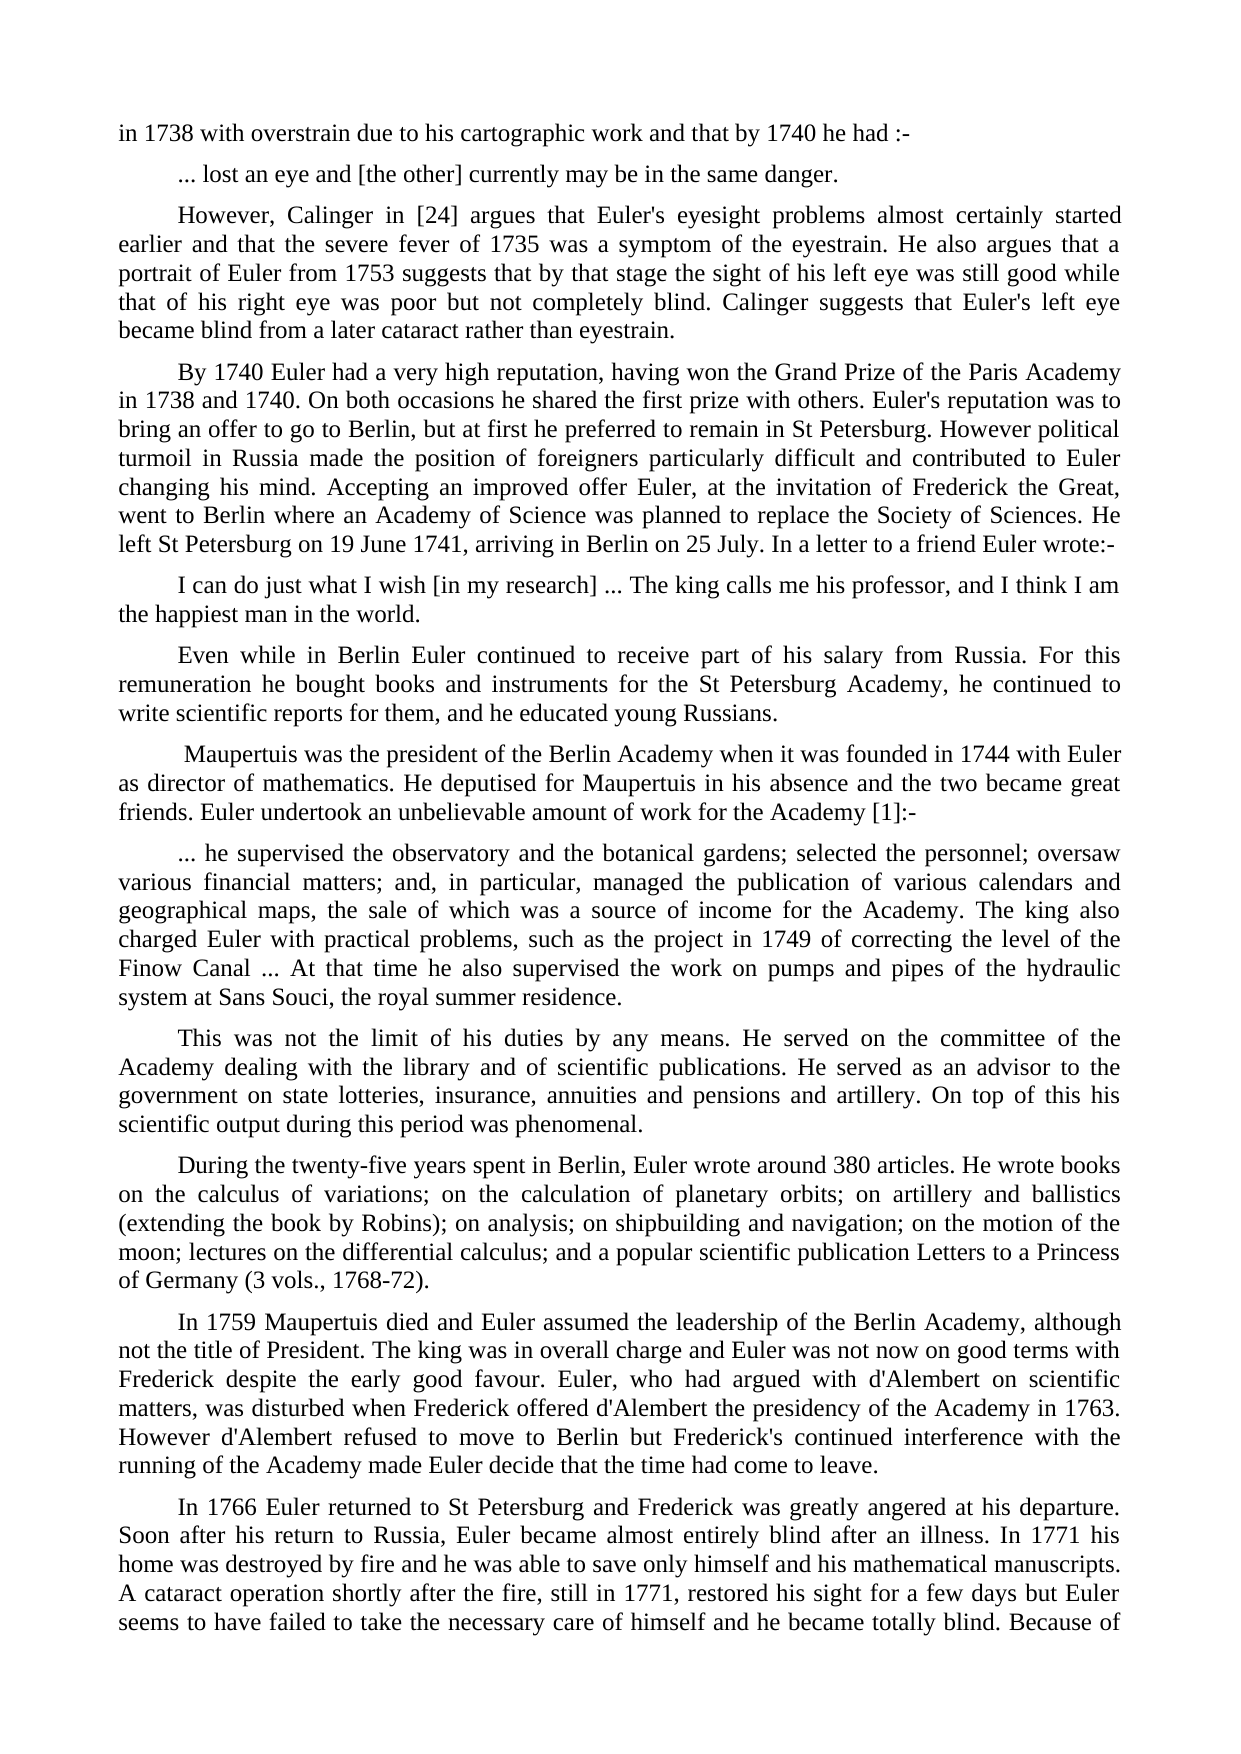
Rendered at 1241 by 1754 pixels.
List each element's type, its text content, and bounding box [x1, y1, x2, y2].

text In 1759 Maupertuis died and Euler assumed the leadership of the Berlin Academy, although not the title of President. The king was in overall charge and Euler was not now on good terms with Frederick despite the early good favour. Euler, who had argued with d'Alembert on scientific matters, was disturbed when Frederick offered d'Alembert the presidency of the Academy in 1763. However d'Alembert refused to move to Berlin but Frederick's continued interference with the running of the Academy made Euler decide that the time had come to leave. [118, 1307, 1122, 1479]
text By 1740 Euler had a very high reputation, having won the Grand Prize of the Paris Academy in 1738 and 1740. On both occasions he shared the first prize with others. Euler's reputation was to bring an offer to go to Berlin, but at first he preferred to remain in St Petersburg. However political turmoil in Russia made the position of foreigners particularly difficult and contributed to Euler changing his mind. Accepting an improved offer Euler, at the invitation of Frederick the Great, went to Berlin where an Academy of Science was planned to replace the Society of Sciences. He left St Petersburg on 19 June 1741, arriving in Berlin on 25 July. In a letter to a friend Euler wrote:- [118, 357, 1122, 558]
text I can do just what I wish [in my research] ... The king calls me his professor, and I think I am the happiest man in the world. [118, 571, 1122, 628]
text During the twenty-five years spent in Berlin, Euler wrote around 380 articles. He wrote books on the calculus of variations; on the calculation of planetary orbits; on artillery and ballistics (extending the book by Robins); on analysis; on shipbuilding and navigation; on the motion of the moon; lectures on the differential calculus; and a popular scientific publication Letters to a Princess of Germany (3 vols., 1768-72). [118, 1151, 1122, 1294]
text This was not the limit of his duties by any means. He served on the committee of the Academy dealing with the library and of scientific publications. He served as an advisor to the government on state lotteries, insurance, annuities and pensions and artillery. On top of this his scientific output during this period was phenomenal. [118, 1023, 1122, 1138]
text Even while in Berlin Euler continued to receive part of his salary from Russia. For this remuneration he bought books and instruments for the St Petersburg Academy, he continued to write scientific reports for them, and he educated young Russians. [118, 641, 1122, 727]
text However, Calinger in [24] argues that Euler's eyesight problems almost certainly started earlier and that the severe fever of 1735 was a symptom of the eyestrain. He also argues that a portrait of Euler from 1753 suggests that by that stage the sight of his left eye was still good while that of his right eye was poor but not completely blind. Calinger suggests that Euler's left eye became blind from a later cataract rather than eyestrain. [118, 201, 1122, 344]
text ... he supervised the observatory and the botanical gardens; selected the personnel; oversaw various financial matters; and, in particular, managed the publication of various calendars and geographical maps, the sale of which was a source of income for the Academy. The king also charged Euler with practical problems, such as the project in 1749 of correcting the level of the Finow Canal ... At that time he also supervised the work on pumps and pipes of the hydraulic system at Sans Souci, the royal summer residence. [118, 838, 1122, 1011]
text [118, 1492, 1122, 1636]
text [118, 118, 1122, 147]
text ... lost an eye and [the other] currently may be in the same danger. [118, 159, 1122, 188]
text Maupertuis was the president of the Berlin Academy when it was founded in 1744 with Euler as director of mathematics. He deputised for Maupertuis in his absence and the two became great friends. Euler undertook an unbelievable amount of work for the Academy [1]:- [118, 739, 1122, 826]
